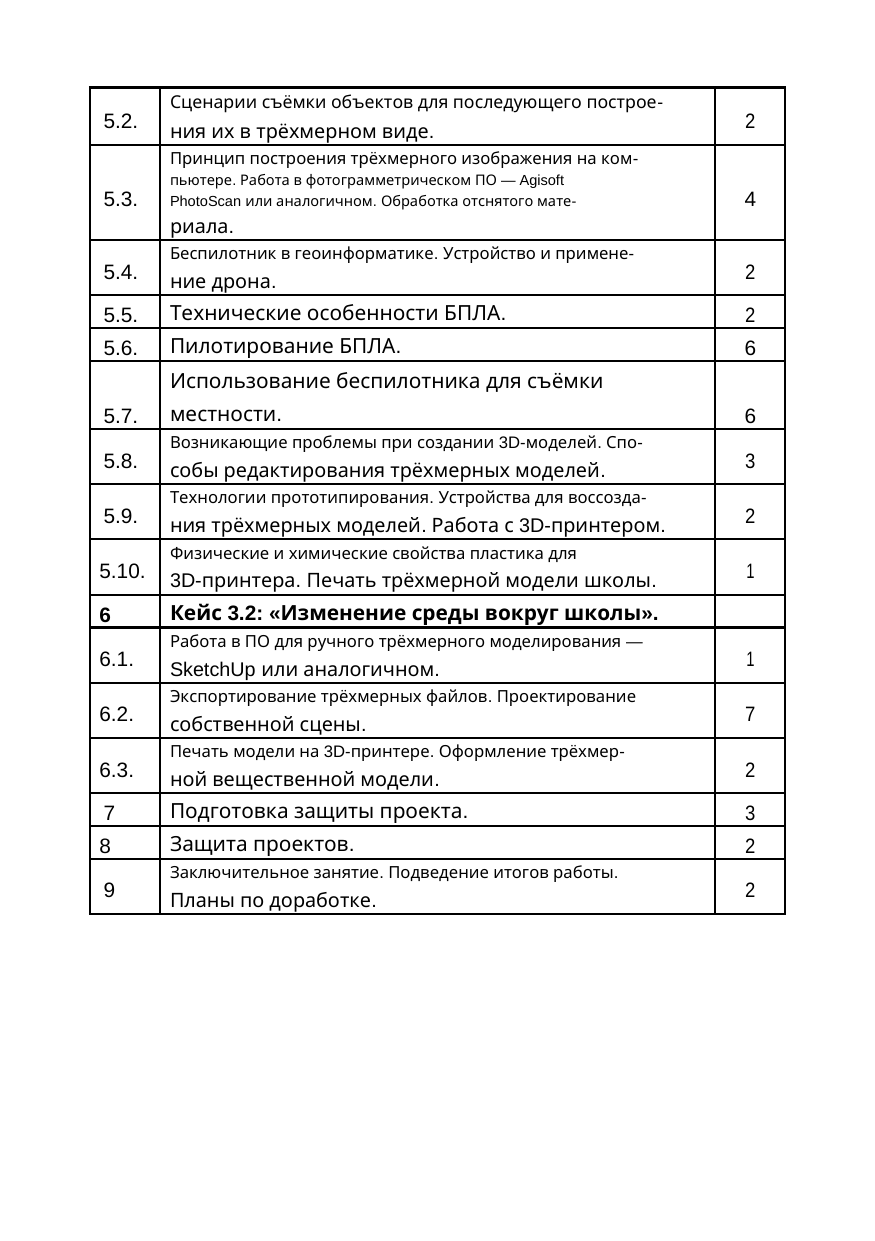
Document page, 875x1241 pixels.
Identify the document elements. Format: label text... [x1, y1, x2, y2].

table_cell 4 [716, 169, 784, 211]
table_cell Физические и химические свойства пластика для [161, 540, 714, 564]
table_cell собственной сцены. [161, 707, 714, 737]
table_cell 5.3. [91, 169, 159, 211]
table_cell 5.5. [91, 296, 159, 327]
table_cell 2 [716, 485, 784, 528]
table_cell 3D-принтера. Печать трёхмерной модели школы. [161, 564, 714, 593]
table_cell Защита проектов. [161, 827, 714, 858]
table_cell Экспортирование трёхмерных файлов. Проектирование [161, 684, 714, 707]
table_cell SketchUp или аналогичном. [161, 652, 714, 682]
table_cell 6 [716, 329, 784, 360]
table_cell 3 [716, 430, 784, 473]
table_cell [716, 528, 784, 538]
table_cell собы редактирования трёхмерных моделей. [161, 454, 714, 483]
table_cell [91, 528, 159, 538]
table_cell ния трёхмерных моделей. Работа с 3D-принтером. [161, 509, 714, 538]
table_cell 5.4. [91, 241, 159, 284]
table_cell пьютере. Работа в фотограмметрическом ПО — Agisoft [161, 169, 714, 190]
table_cell 6.3. [91, 739, 159, 781]
table_cell 7 [716, 684, 784, 726]
table_cell [716, 726, 784, 737]
table_cell Использование беспилотника для съёмки местности. [161, 362, 714, 428]
table_cell 6 [91, 596, 159, 626]
table_cell [91, 284, 159, 294]
table_cell 3 [716, 794, 784, 825]
table_cell ной вещественной модели. [161, 762, 714, 792]
table_header 2 [716, 89, 784, 133]
table_cell Подготовка защиты проекта. [161, 794, 714, 825]
table_cell [91, 671, 159, 682]
table_cell [716, 781, 784, 792]
table_cell 1 [716, 540, 784, 583]
table_cell Печать модели на 3D-принтере. Оформление трёхмер- [161, 739, 714, 762]
table_cell [716, 671, 784, 682]
table_cell Принцип построения трёхмерного изображения на ком- [161, 146, 714, 169]
table_cell 2 [716, 241, 784, 284]
table_cell [716, 211, 784, 239]
table_cell [91, 211, 159, 239]
table_cell [91, 473, 159, 483]
table_cell Технологии прототипирования. Устройства для воссозда- [161, 485, 714, 509]
table_cell 5.8. [91, 430, 159, 473]
table_cell [716, 902, 784, 913]
table_cell 7 [91, 794, 159, 825]
table_cell 9 [91, 860, 159, 902]
table_cell [91, 726, 159, 737]
table_cell [91, 781, 159, 792]
table_cell [91, 902, 159, 913]
table_cell 5.6. [91, 329, 159, 360]
table_cell 6.1. [91, 629, 159, 671]
table_cell PhotoScan или аналогичном. Обработка отснятого мате- [161, 190, 714, 211]
table_cell [91, 133, 159, 144]
table_cell 2 [716, 739, 784, 781]
table_cell [91, 583, 159, 593]
table_cell ние дрона. [161, 265, 714, 294]
table_cell 2 [716, 860, 784, 902]
table_cell [716, 146, 784, 169]
table_cell [716, 133, 784, 144]
table_header Сценарии съёмки объектов для последующего построе- [161, 89, 714, 114]
table_cell 5.9. [91, 485, 159, 528]
table_cell [716, 583, 784, 593]
table_cell 8 [91, 827, 159, 858]
table_cell Беспилотник в геоинформатике. Устройство и примене- [161, 241, 714, 264]
table_cell Планы по доработке. [161, 883, 714, 913]
table_cell 6.2. [91, 684, 159, 726]
table_cell 6 [716, 362, 784, 428]
table_cell 5.10. [91, 540, 159, 583]
table_header 5.2. [91, 89, 159, 133]
table_cell Технические особенности БПЛА. [161, 296, 714, 327]
table_cell Кейс 3.2: «Изменение среды вокруг школы». [161, 596, 714, 626]
table_cell [716, 596, 784, 626]
table_cell 5.7. [91, 362, 159, 428]
table_cell 1 [716, 629, 784, 671]
table_cell [716, 284, 784, 294]
table_cell Работа в ПО для ручного трёхмерного моделирования — [161, 629, 714, 652]
table_cell риала. [161, 211, 714, 239]
table_cell [91, 146, 159, 169]
table_cell [716, 473, 784, 483]
table_cell 2 [716, 296, 784, 327]
table_cell 2 [716, 827, 784, 858]
table_cell Пилотирование БПЛА. [161, 329, 714, 360]
table_cell Заключительное занятие. Подведение итогов работы. [161, 860, 714, 883]
table_cell Возникающие проблемы при создании 3D-моделей. Спо- [161, 430, 714, 453]
table_cell ния их в трёхмерном виде. [161, 114, 714, 144]
